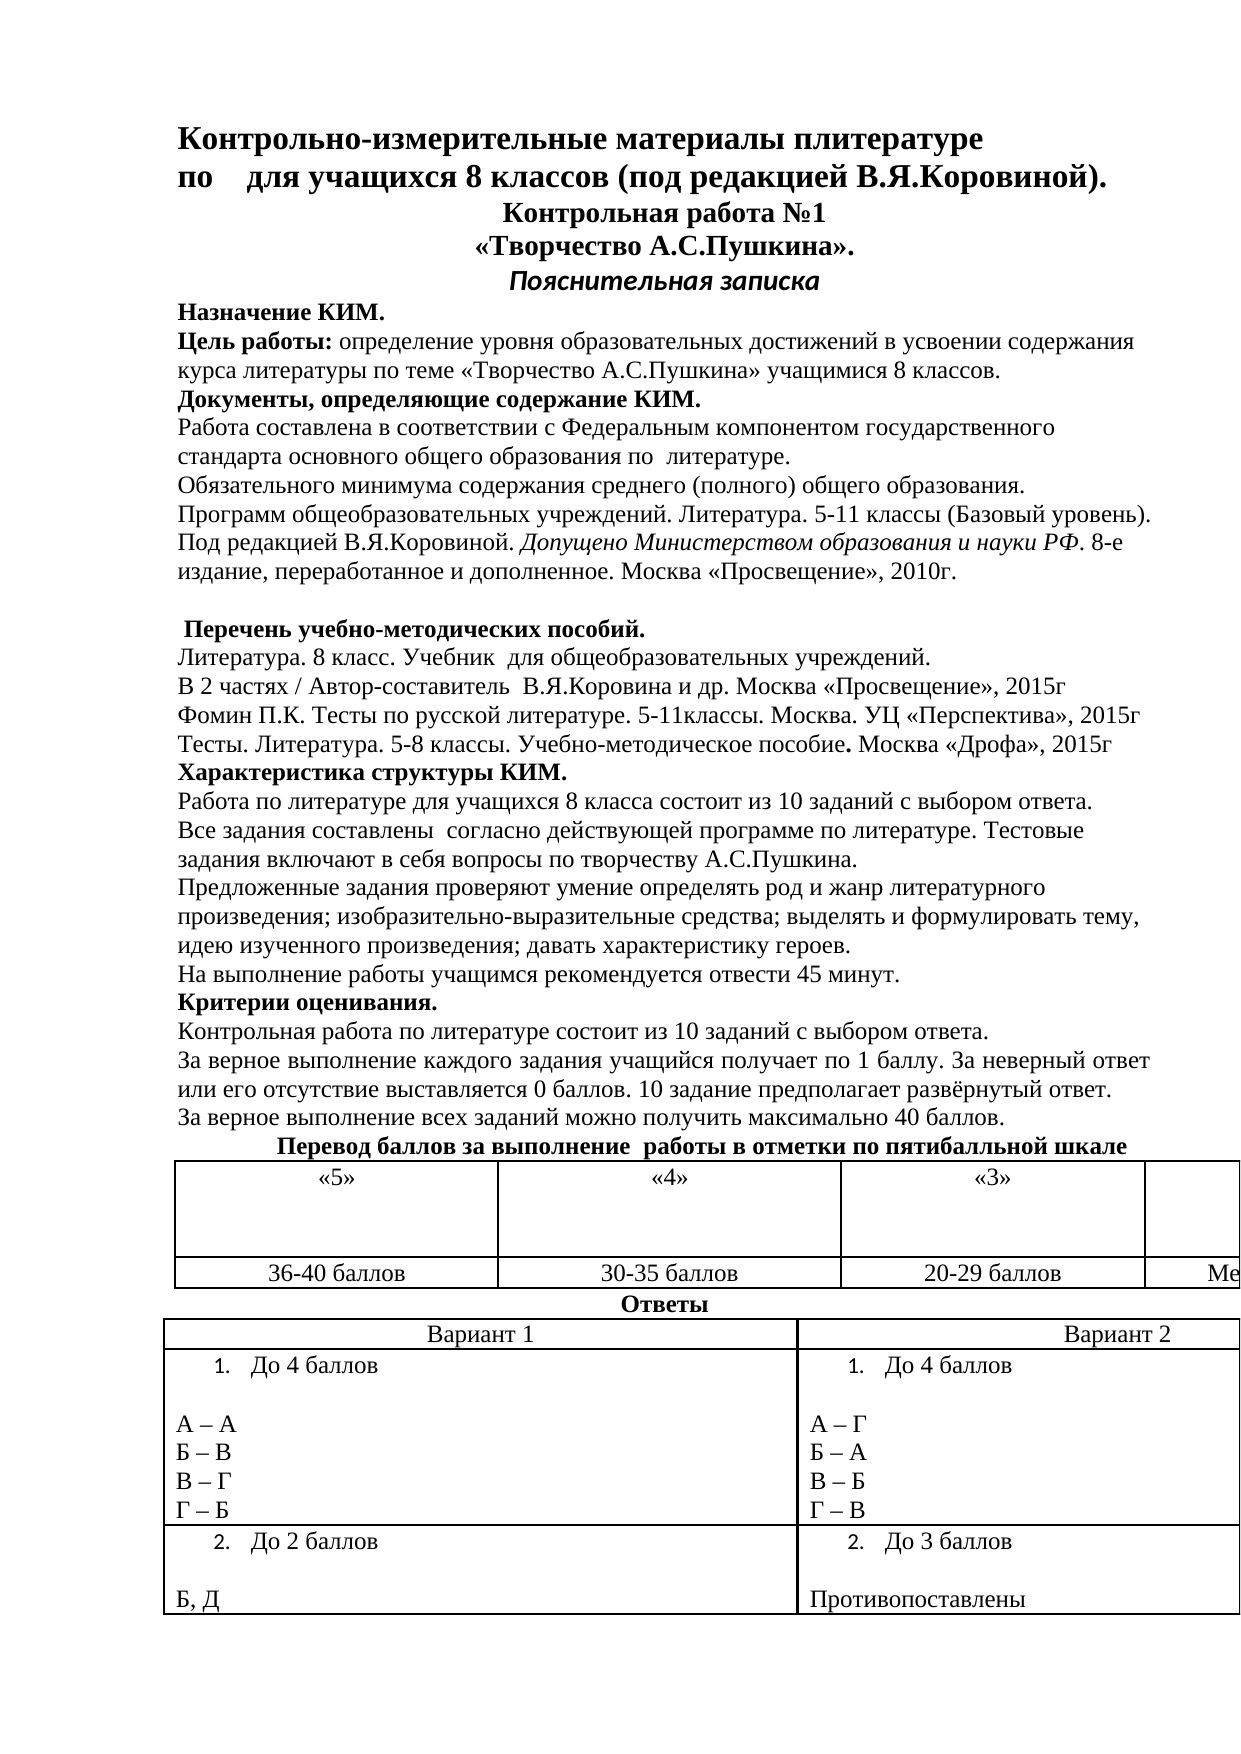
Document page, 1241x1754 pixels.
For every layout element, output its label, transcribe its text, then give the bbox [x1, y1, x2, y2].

text Документы, определяющие содержание КИМ. [177, 384, 1152, 412]
text На выполнение работы учащимся рекомендуется отвести 45 минут. [177, 959, 1152, 987]
table_cell 20-29 баллов [842, 1258, 1144, 1287]
text Критерии оценивания. [177, 987, 1152, 1016]
text Контрольно-измерительные материалы плитературе [177, 118, 1152, 156]
text За верное выполнение всех заданий можно получить максимально 40 баллов. [177, 1102, 1152, 1131]
text «Творчество А.С.Пушкина». [177, 228, 1152, 262]
table_cell До 4 баллов А – Г Б – А В – Б Г – В [799, 1350, 1239, 1524]
text Контрольная работа по литературе состоит из 10 заданий с выбором ответа. [177, 1016, 1152, 1045]
text Назначение КИМ. [177, 297, 1152, 326]
table_header «3» [842, 1162, 1144, 1256]
table_header Вариант 1 [165, 1320, 796, 1348]
text Работа по литературе для учащихся 8 класса состоит из 10 заданий с выбором ответа. [177, 786, 1152, 815]
text Предложенные задания проверяют умение определять род и жанр литературного произведения; изобразительно-выразительные средства; выделять и формулировать тему, идею изученного произведения; давать характеристику героев. [177, 872, 1150, 959]
text Обязательного минимума содержания среднего (полного) общего образования. [177, 470, 1152, 499]
table_cell Менее 20 баллов [1146, 1258, 1239, 1287]
text Работа составлена в соответствии с Федеральным компонентом государственного стандарта основного общего образования по литературе. [177, 412, 1152, 470]
table_header «4» [499, 1162, 840, 1256]
text Цель работы: определение уровня образовательных достижений в усвоении содержания курса литературы по теме «Творчество А.С.Пушкина» учащимися 8 классов. [177, 326, 1152, 384]
text Контрольная работа №1 [177, 195, 1152, 228]
text Пояснительная записка [177, 262, 1152, 297]
text Фомин П.К. Тесты по русской литературе. 5-11классы. Москва. УЦ «Перспектива», 2015г [177, 700, 1152, 729]
table_header Вариант 2 [799, 1320, 1239, 1348]
text Все задания составлены согласно действующей программе по литературе. Тестовые задания включают в себя вопросы по творчеству А.С.Пушкина. [102, 815, 1137, 872]
text Ответы [177, 1289, 1152, 1317]
table_cell До 4 баллов А – А Б – В В – Г Г – Б [165, 1350, 796, 1524]
text За верное выполнение каждого задания учащийся получает по 1 баллу. За неверный ответ или его отсутствие выставляется 0 баллов. 10 задание предполагает развёрнутый ответ. [177, 1045, 1152, 1102]
text Характеристика структуры КИМ. [177, 757, 1152, 786]
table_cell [799, 1526, 1239, 1613]
table_cell До 2 баллов Б, Д [165, 1526, 796, 1613]
text Перечень учебно-методических пособий. [177, 614, 1152, 642]
text Тесты. Литература. 5-8 классы. Учебно-методическое пособие. Москва «Дрофа», 2015г [177, 729, 1152, 757]
text по для учащихся 8 классов (под редакцией В.Я.Коровиной). [177, 156, 1152, 195]
table_header «5» [176, 1162, 497, 1256]
table_cell 30-35 баллов [499, 1258, 840, 1287]
table_header «2» [1146, 1162, 1239, 1256]
text Программ общеобразовательных учреждений. Литература. 5-11 классы (Базовый уровень). Под редакцией В.Я.Коровиной. Допущено Министерством образования и науки РФ. 8-е издание, переработанное и дополненное. Москва «Просвещение», 2010г. [177, 499, 1152, 585]
table_cell 36-40 баллов [176, 1258, 497, 1287]
text Перевод баллов за выполнение работы в отметки по пятибалльной шкале [177, 1131, 1152, 1160]
text Литература. 8 класс. Учебник для общеобразовательных учреждений. В 2 частях / Автор-составитель В.Я.Коровина и др. Москва «Просвещение», 2015г [177, 642, 1152, 700]
